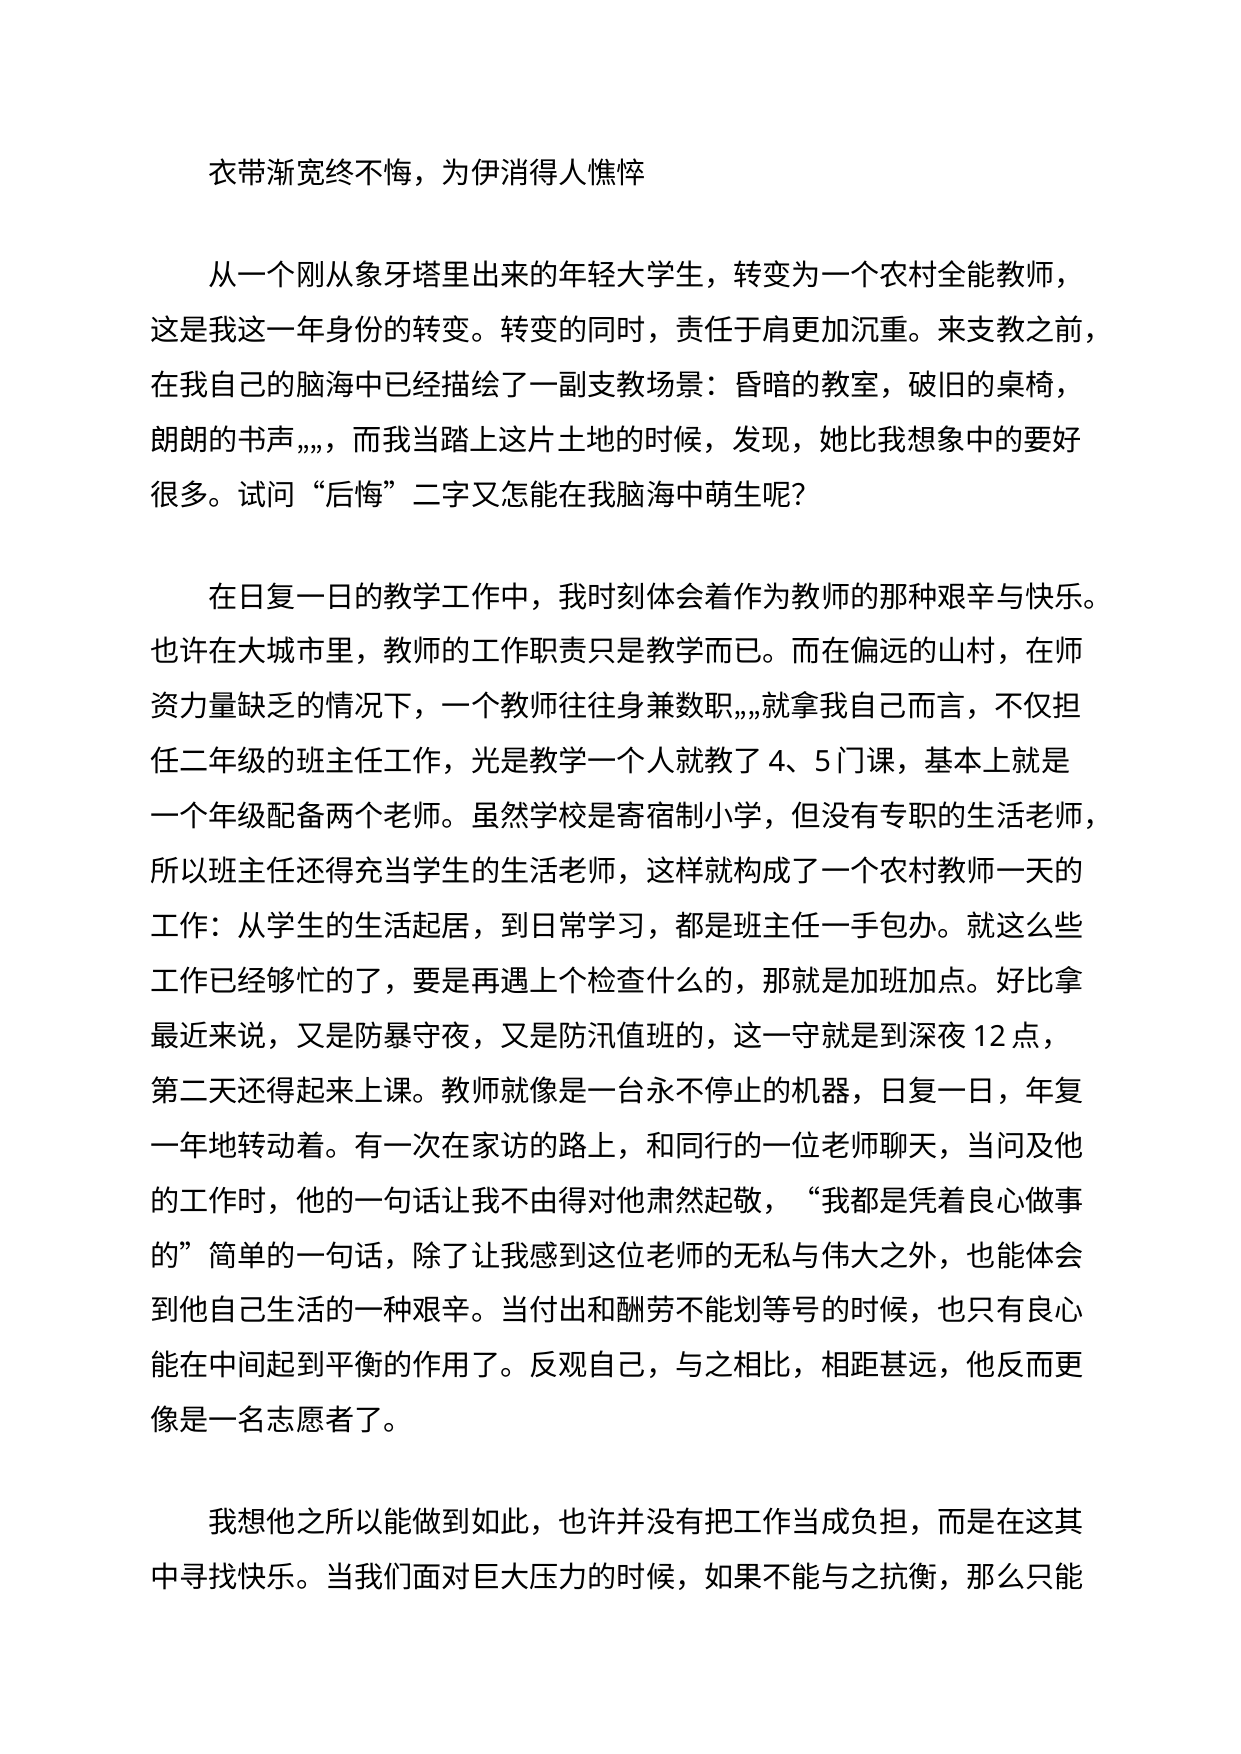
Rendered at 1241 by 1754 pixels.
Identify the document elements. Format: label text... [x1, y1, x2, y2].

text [150, 1498, 1090, 1596]
text 衣带渐宽终不悔，为伊消得人憔悴 [150, 150, 1090, 192]
text 从一个刚从象牙塔里出来的年轻大学生，转变为一个农村全能教师，这是我这一年身份的转变。转变的同时，责任于肩更加沉重。来支教之前，在我自己的脑海中已经描绘了一副支教场景：昏暗的教室，破旧的桌椅，朗朗的书声„„，而我当踏上这片土地的时候，发现，她比我想象中的要好很多。试问“后悔”二字又怎能在我脑海中萌生呢？ [150, 252, 1090, 514]
text 在日复一日的教学工作中，我时刻体会着作为教师的那种艰辛与快乐。也许在大城市里，教师的工作职责只是教学而已。而在偏远的山村，在师资力量缺乏的情况下，一个教师往往身兼数职„„就拿我自己而言，不仅担任二年级的班主任工作，光是教学一个人就教了4、5门课，基本上就是一个年级配备两个老师。虽然学校是寄宿制小学，但没有专职的生活老师，所以班主任还得充当学生的生活老师，这样就构成了一个农村教师一天的工作：从学生的生活起居，到日常学习，都是班主任一手包办。就这么些工作已经够忙的了，要是再遇上个检查什么的，那就是加班加点。好比拿最近来说，又是防暴守夜，又是防汛值班的，这一守就是到深夜12点，第二天还得起来上课。教师就像是一台永不停止的机器，日复一日，年复一年地转动着。有一次在家访的路上，和同行的一位老师聊天，当问及他的工作时，他的一句话让我不由得对他肃然起敬，“我都是凭着良心做事的”简单的一句话，除了让我感到这位老师的无私与伟大之外，也能体会到他自己生活的一种艰辛。当付出和酬劳不能划等号的时候，也只有良心能在中间起到平衡的作用了。反观自己，与之相比，相距甚远，他反而更像是一名志愿者了。 [150, 573, 1090, 1439]
